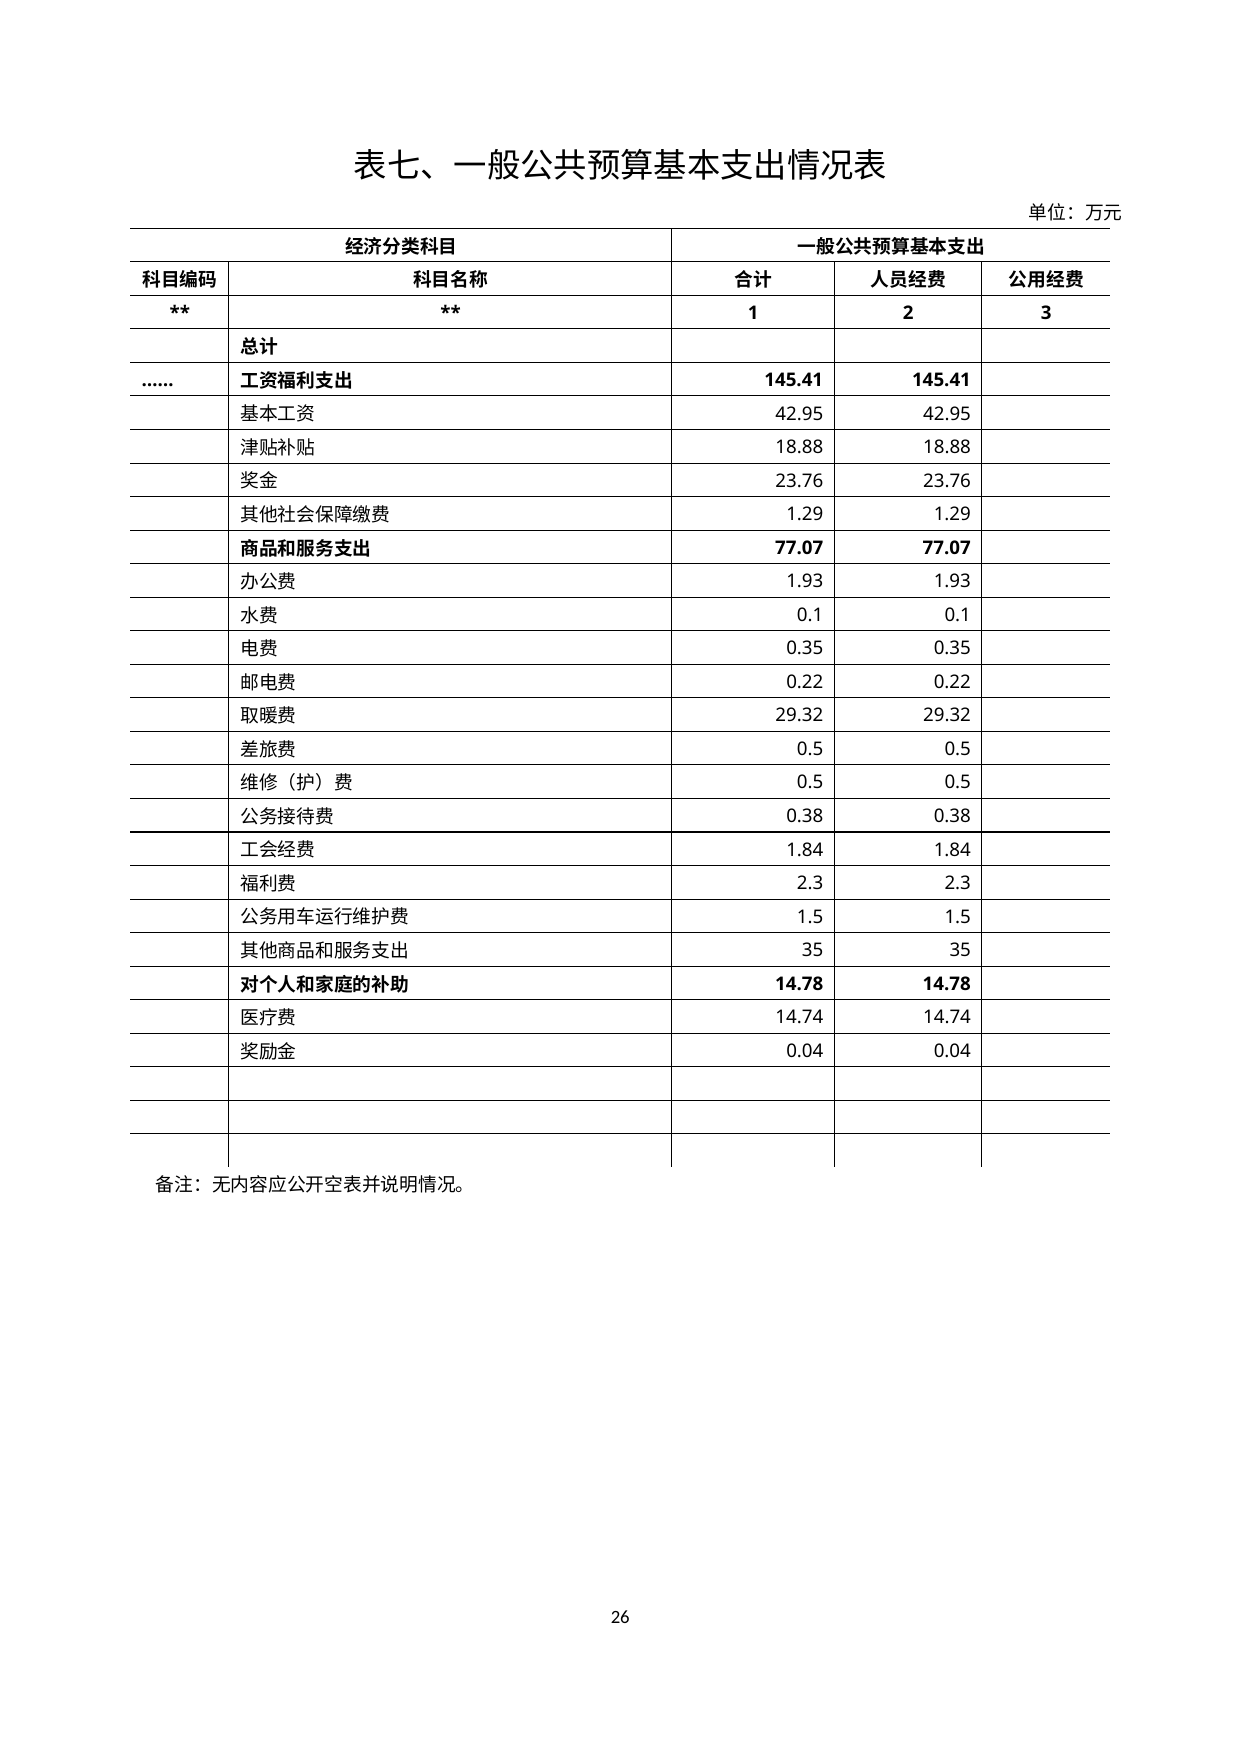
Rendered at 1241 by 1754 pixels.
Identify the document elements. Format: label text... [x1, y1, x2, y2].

table_cell 公用经费 [982, 262, 1110, 295]
table_cell 工会经费 [229, 833, 671, 865]
table_cell 0.04 [672, 1034, 834, 1066]
table_cell [982, 564, 1110, 597]
table_cell 0.1 [672, 598, 834, 630]
table_cell [982, 698, 1110, 731]
table_cell [982, 430, 1110, 462]
table_cell [982, 900, 1110, 932]
table_cell 差旅费 [229, 732, 671, 764]
table_cell 0.5 [672, 732, 834, 764]
table_cell 津贴补贴 [229, 430, 671, 462]
table_cell 0.5 [672, 765, 834, 798]
table_cell [835, 1134, 981, 1167]
table_cell 35 [835, 933, 981, 966]
table_cell [982, 866, 1110, 898]
table_cell 0.38 [835, 799, 981, 831]
table_cell 18.88 [835, 430, 981, 462]
table_cell [982, 363, 1110, 395]
table_cell [982, 329, 1110, 362]
table_cell 2 [835, 296, 981, 328]
table_cell 1.84 [835, 833, 981, 865]
table_cell 其他社会保障缴费 [229, 497, 671, 529]
table_cell [130, 531, 228, 563]
table_cell [982, 665, 1110, 697]
table_cell [835, 1067, 981, 1100]
table_cell [982, 1101, 1110, 1133]
table_cell [130, 396, 228, 429]
table_cell [130, 329, 228, 362]
table_cell [835, 329, 981, 362]
table_cell [130, 1101, 228, 1133]
table_cell [229, 1134, 671, 1167]
table_cell 基本工资 [229, 396, 671, 429]
table_cell [672, 1101, 834, 1133]
table_cell [982, 1034, 1110, 1066]
table_cell 2.3 [672, 866, 834, 898]
table_cell 0.5 [835, 765, 981, 798]
table_cell [130, 866, 228, 898]
table_cell [982, 799, 1110, 831]
table_cell 14.74 [835, 1000, 981, 1033]
table_cell [982, 1134, 1110, 1167]
table_cell …… [130, 363, 228, 395]
table_cell 1.29 [672, 497, 834, 529]
text 备注：无内容应公开空表并说明情况。 [118, 1167, 1122, 1199]
table_cell ** [130, 296, 228, 328]
table_cell [130, 564, 228, 597]
table_cell [130, 1134, 228, 1167]
table_cell 29.32 [835, 698, 981, 731]
table_cell [130, 1000, 228, 1033]
table_cell ** [229, 296, 671, 328]
table_cell [130, 732, 228, 764]
table_cell 1.84 [672, 833, 834, 865]
table_cell [130, 1067, 228, 1100]
table_cell [130, 833, 228, 865]
table_cell 23.76 [835, 464, 981, 496]
table_cell 水费 [229, 598, 671, 630]
table_cell 42.95 [835, 396, 981, 429]
table_cell 维修（护）费 [229, 765, 671, 798]
table_cell 1.29 [835, 497, 981, 529]
table_cell 77.07 [672, 531, 834, 563]
table_cell 23.76 [672, 464, 834, 496]
table_cell 办公费 [229, 564, 671, 597]
table_cell [835, 1101, 981, 1133]
table_cell 医疗费 [229, 1000, 671, 1033]
table_cell 3 [982, 296, 1110, 328]
table_cell 邮电费 [229, 665, 671, 697]
table_cell 人员经费 [835, 262, 981, 295]
table_cell 1.5 [672, 900, 834, 932]
table_cell [672, 1067, 834, 1100]
text 表七、一般公共预算基本支出情况表 [118, 130, 1122, 195]
table_cell 1.5 [835, 900, 981, 932]
table_cell [229, 1101, 671, 1133]
table_cell 1.93 [835, 564, 981, 597]
table_cell 42.95 [672, 396, 834, 429]
table_cell [982, 598, 1110, 630]
table_cell 科目编码 [130, 262, 228, 295]
table_cell 0.5 [835, 732, 981, 764]
table_cell 14.78 [672, 967, 834, 999]
table_cell 其他商品和服务支出 [229, 933, 671, 966]
table_cell 工资福利支出 [229, 363, 671, 395]
table_cell [982, 765, 1110, 798]
table_cell 2.3 [835, 866, 981, 898]
table_cell 取暖费 [229, 698, 671, 731]
table_cell 14.78 [835, 967, 981, 999]
table_cell [982, 967, 1110, 999]
table_cell 奖金 [229, 464, 671, 496]
table_header 一般公共预算基本支出 [672, 229, 1110, 261]
table_cell [982, 732, 1110, 764]
table_cell 0.04 [835, 1034, 981, 1066]
table_cell [672, 1134, 834, 1167]
table_cell 0.38 [672, 799, 834, 831]
table_cell [982, 1067, 1110, 1100]
table_cell 145.41 [672, 363, 834, 395]
table_cell [130, 967, 228, 999]
table_cell 科目名称 [229, 262, 671, 295]
table_cell [982, 933, 1110, 966]
table_cell 77.07 [835, 531, 981, 563]
table_cell [130, 698, 228, 731]
table_cell [982, 464, 1110, 496]
table_cell 0.1 [835, 598, 981, 630]
table_cell 公务接待费 [229, 799, 671, 831]
table_cell [130, 900, 228, 932]
text 单位：万元 [118, 195, 1122, 228]
table_cell 0.35 [672, 631, 834, 664]
table_cell [982, 531, 1110, 563]
table_cell 合计 [672, 262, 834, 295]
table_cell 对个人和家庭的补助 [229, 967, 671, 999]
table_cell [672, 329, 834, 362]
table_cell [982, 833, 1110, 865]
table_cell 29.32 [672, 698, 834, 731]
table_cell 奖励金 [229, 1034, 671, 1066]
table_cell 0.35 [835, 631, 981, 664]
table_cell [982, 497, 1110, 529]
table_cell [130, 598, 228, 630]
table_cell [130, 464, 228, 496]
table_cell [130, 799, 228, 831]
table_cell 电费 [229, 631, 671, 664]
table_cell 18.88 [672, 430, 834, 462]
table_cell 1.93 [672, 564, 834, 597]
table_cell [229, 1067, 671, 1100]
table_cell 福利费 [229, 866, 671, 898]
table_cell 0.22 [835, 665, 981, 697]
table_cell 公务用车运行维护费 [229, 900, 671, 932]
table_cell [982, 631, 1110, 664]
table_cell [130, 631, 228, 664]
table_cell [130, 497, 228, 529]
table_cell [130, 430, 228, 462]
table_cell 总计 [229, 329, 671, 362]
table_cell 商品和服务支出 [229, 531, 671, 563]
table_cell 1 [672, 296, 834, 328]
table_cell 35 [672, 933, 834, 966]
table_cell 145.41 [835, 363, 981, 395]
table_cell [130, 765, 228, 798]
table_cell [130, 1034, 228, 1066]
table_header 经济分类科目 [130, 229, 671, 261]
table_cell 0.22 [672, 665, 834, 697]
table_cell 14.74 [672, 1000, 834, 1033]
table_cell [130, 933, 228, 966]
table_cell [130, 665, 228, 697]
table_cell [982, 1000, 1110, 1033]
table_cell [982, 396, 1110, 429]
